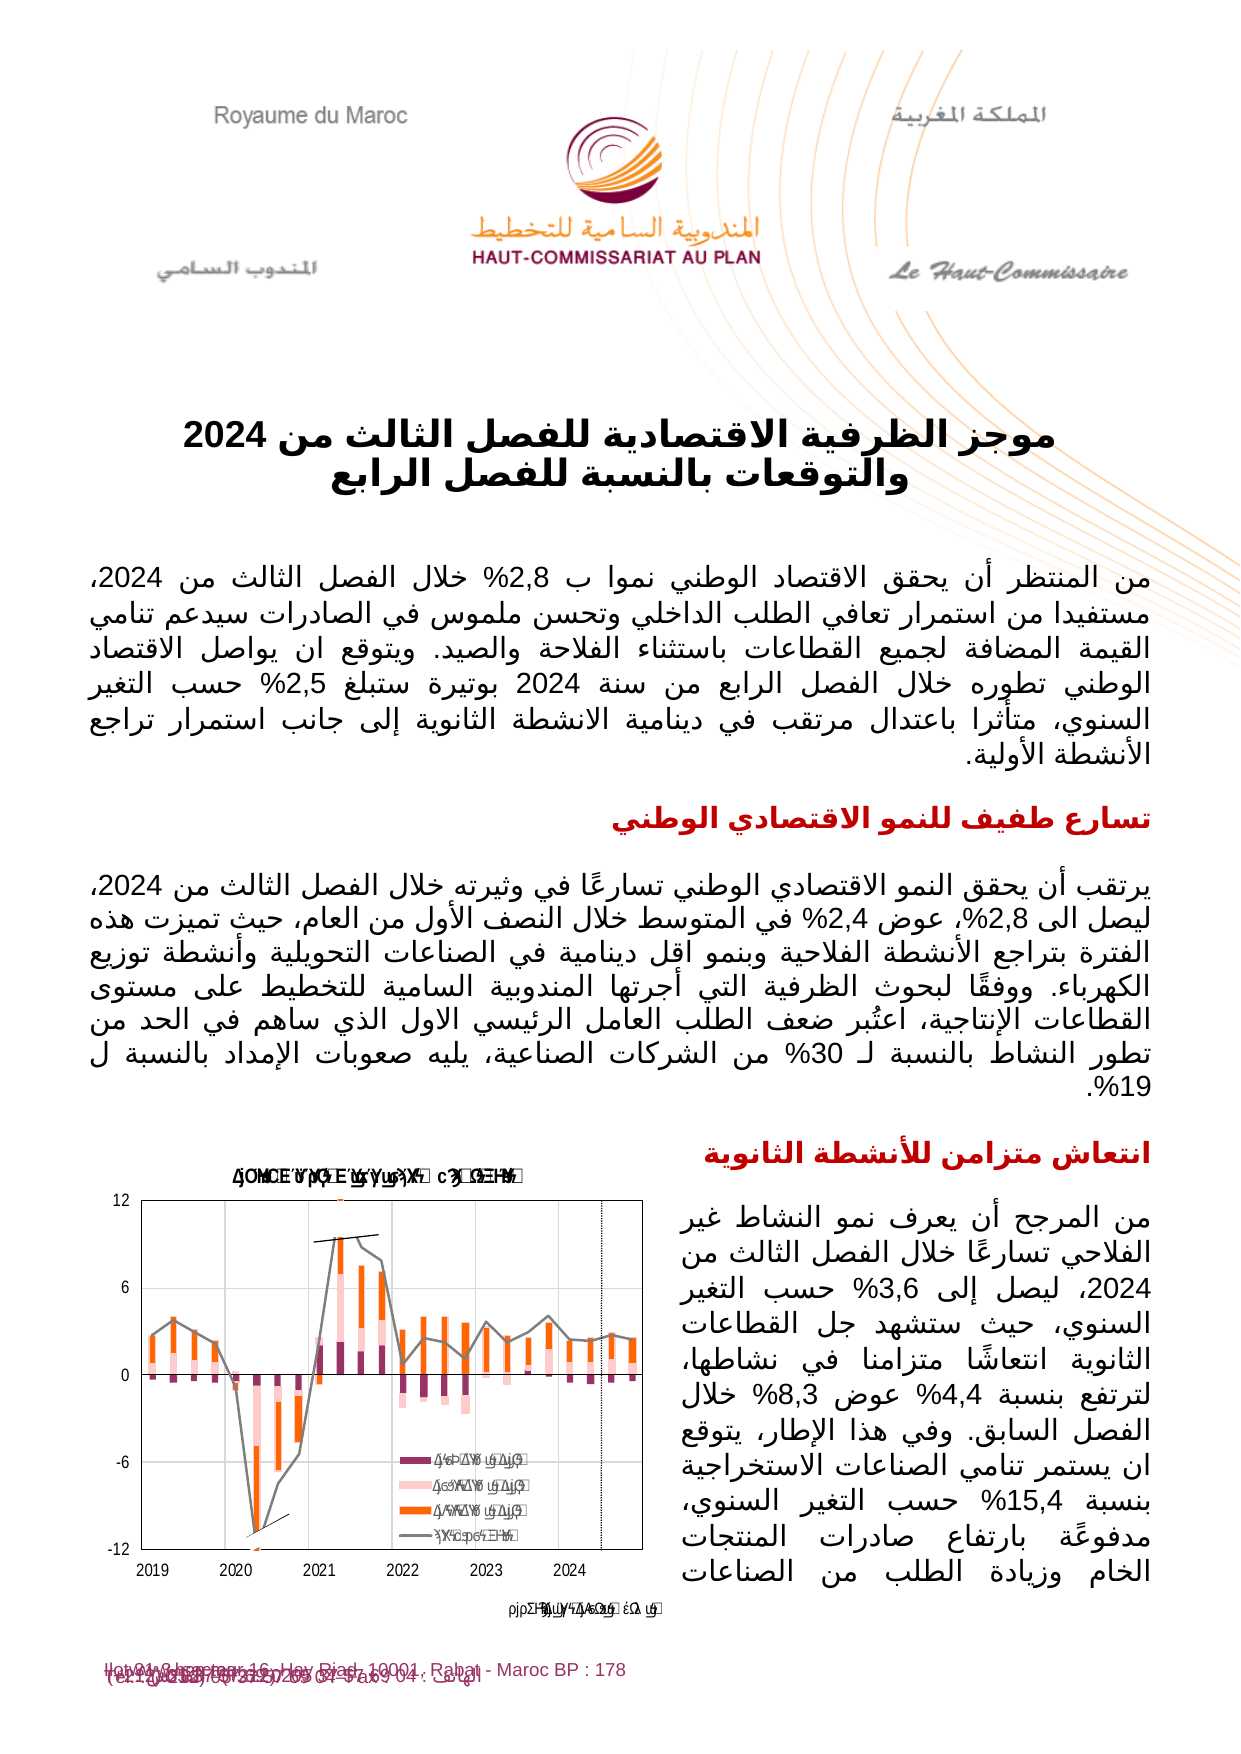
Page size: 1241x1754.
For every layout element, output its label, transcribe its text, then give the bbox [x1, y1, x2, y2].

text يرتقب أن يحقق النمو الاقتصادي الوطني تسارعًا في وثيرته خلال الفصل الثالث من 2024، ليصل الى 2,8%، عوض 2,4% في المتوسط خلال النصف الأول من العام، حيث تميزت هذه الفترة بتراجع الأنشطة الفلاحية وبنمو اقل دينامية في الصناعات التحويلية وأنشطة توزيع الكهرباء. ووفقًا لبحوث الظرفية التي أجرتها المندوبية السامية للتخطيط على مستوى القطاعات الإنتاجية، اعتُبر ضعف الطلب العامل الرئيسي الاول الذي ساهم في الحد من تطور النشاط بالنسبة لـ 30% من الشركات الصناعية، يليه صعوبات الإمداد بالنسبة ل 19%. [89, 868, 1152, 1103]
text من المنتظر أن يحقق الاقتصاد الوطني نموا ب 2,8% خلال الفصل الثالث من 2024، مستفيدا من استمرار تعافي الطلب الداخلي وتحسن ملموس في الصادرات سيدعم تنامي القيمة المضافة لجميع القطاعات باستثناء الفلاحة والصيد. ويتوقع ان يواصل الاقتصاد الوطني تطوره خلال الفصل الرابع من سنة 2024 بوتيرة ستبلغ 2,5% حسب التغير السنوي، متأثرا باعتدال مرتقب في دينامية الانشطة الثانوية إلى جانب استمرار تراجع الأنشطة الأولية. [89, 559, 1152, 772]
picture [0, 49, 1241, 876]
text موجز الظرفية الاقتصادية للفصل الثالث من 2024 [89, 416, 1152, 455]
text والتوقعات بالنسبة للفصل الرابع [89, 455, 1152, 495]
text انتعاش متزامن للأنشطة الثانوية [89, 1136, 1152, 1170]
text تسارع طفيف للنمو الاقتصادي الوطني [89, 801, 1152, 834]
